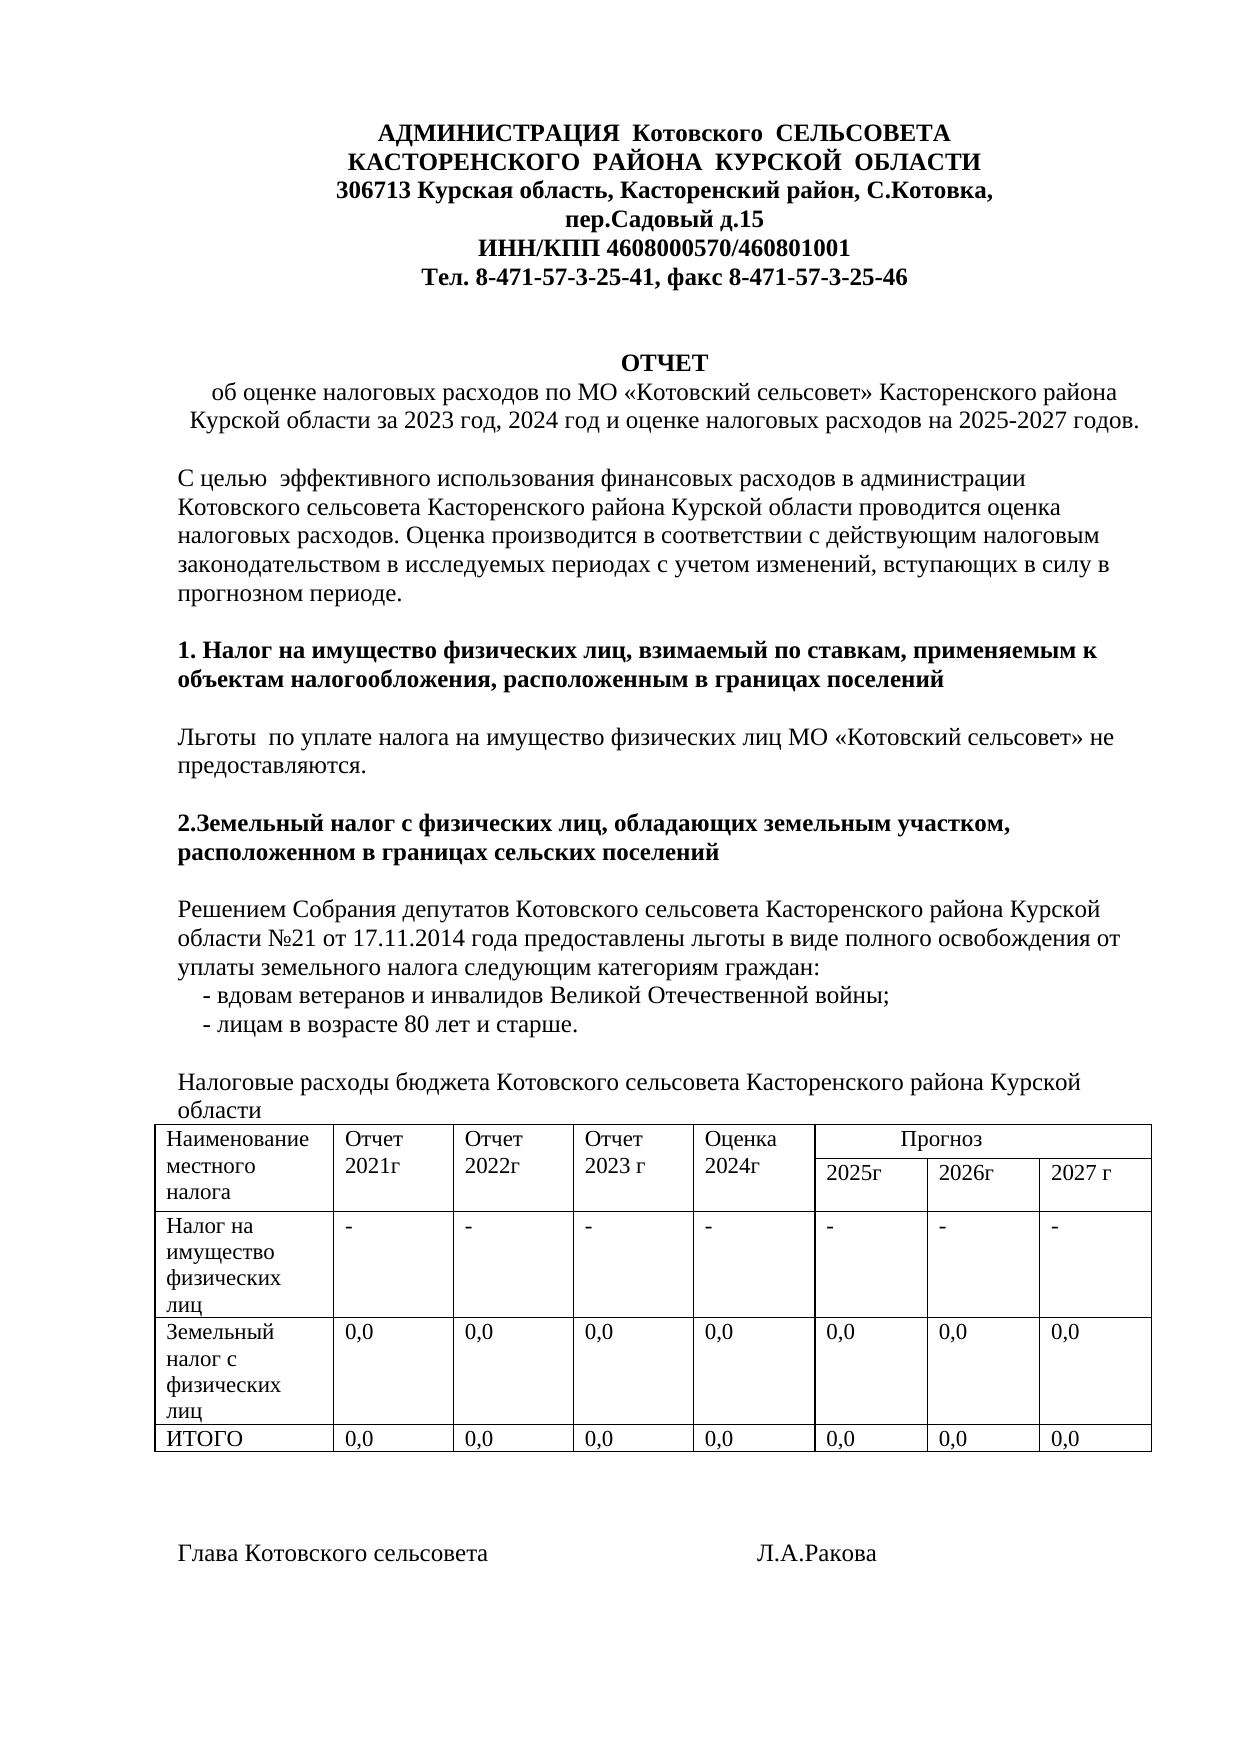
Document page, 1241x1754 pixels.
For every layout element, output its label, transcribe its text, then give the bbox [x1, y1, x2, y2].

table_cell - [928, 1212, 1039, 1317]
text Налоговые расходы бюджета Котовского сельсовета Касторенского района Курской области [177, 1067, 1152, 1124]
table_cell 0,0 [454, 1425, 573, 1451]
table_cell 0,0 [334, 1318, 453, 1424]
text Льготы по уплате налога на имущество физических лиц МО «Котовский сельсовет» не предоставляются. [177, 722, 1152, 779]
table_cell - [1040, 1212, 1151, 1317]
table_header Отчет 2022г [454, 1125, 573, 1211]
table_cell Налог на имущество физических лиц [156, 1212, 333, 1317]
table_cell Земельный налог с физических лиц [156, 1318, 333, 1424]
text Решением Собрания депутатов Котовского сельсовета Касторенского района Курской области №21 от 17.11.2014 года предоставлены льготы в виде полного освобождения от уплаты земельного налога следующим категориям граждан: [177, 894, 1152, 981]
text 2.Земельный налог с физических лиц, обладающих земельным участком, расположенном в границах сельских поселений [177, 808, 1152, 866]
text 306713 Курская область, Касторенский район, С.Котовка, [177, 176, 1152, 204]
text ИНН/КПП 4608000570/460801001 [177, 233, 1152, 262]
table_header Оценка 2024г [694, 1125, 814, 1211]
text - лицам в возрасте 80 лет и старше. [177, 1009, 1152, 1038]
table_header Наименование местного налога [156, 1125, 333, 1211]
table_cell - [694, 1212, 814, 1317]
table_cell 0,0 [334, 1425, 453, 1451]
table_cell 0,0 [816, 1425, 927, 1451]
text 1. Налог на имущество физических лиц, взимаемый по ставкам, применяемым к объектам налогообложения, расположенным в границах поселений [177, 636, 1152, 693]
table_header Отчет 2021г [334, 1125, 453, 1211]
table_cell 0,0 [694, 1425, 814, 1451]
table_cell 0,0 [928, 1318, 1039, 1424]
text АДМИНИСТРАЦИЯ Котовского СЕЛЬСОВЕТА [177, 118, 1152, 147]
table_cell 0,0 [928, 1425, 1039, 1451]
table_cell - [334, 1212, 453, 1317]
table_cell 2027 г [1040, 1159, 1151, 1211]
table_cell 0,0 [1040, 1425, 1151, 1451]
table_cell - [816, 1212, 927, 1317]
table_cell 0,0 [1040, 1318, 1151, 1424]
table_cell 0,0 [694, 1318, 814, 1424]
text Глава Котовского сельсовета Л.А.Ракова [177, 1538, 1152, 1567]
table_cell - [454, 1212, 573, 1317]
text - вдовам ветеранов и инвалидов Великой Отечественной войны; [177, 981, 1152, 1009]
table_cell - [574, 1212, 693, 1317]
text ОТЧЕТ [177, 348, 1152, 377]
text пер.Садовый д.15 [177, 204, 1152, 233]
text Тел. 8-471-57-3-25-41, факс 8-471-57-3-25-46 [177, 262, 1152, 291]
table_cell 2025г [816, 1159, 927, 1211]
table_cell 0,0 [454, 1318, 573, 1424]
table_cell 0,0 [574, 1318, 693, 1424]
table_cell 2026г [928, 1159, 1039, 1211]
table_header Прогноз [816, 1125, 1151, 1158]
table_cell 0,0 [574, 1425, 693, 1451]
text КАСТОРЕНСКОГО РАЙОНА КУРСКОЙ ОБЛАСТИ [177, 147, 1152, 176]
text об оценке налоговых расходов по МО «Котовский сельсовет» Касторенского района Курской области за 2023 год, 2024 год и оценке налоговых расходов на 2025-2027 годов. [177, 377, 1152, 434]
text С целью эффективного использования финансовых расходов в администрации Котовского сельсовета Касторенского района Курской области проводится оценка налоговых расходов. Оценка производится в соответствии с действующим налоговым законодательством в исследуемых периодах с учетом изменений, вступающих в силу в прогнозном периоде. [177, 463, 1152, 607]
table_cell ИТОГО [156, 1425, 333, 1451]
table_header Отчет 2023 г [574, 1125, 693, 1211]
table_cell 0,0 [816, 1318, 927, 1424]
